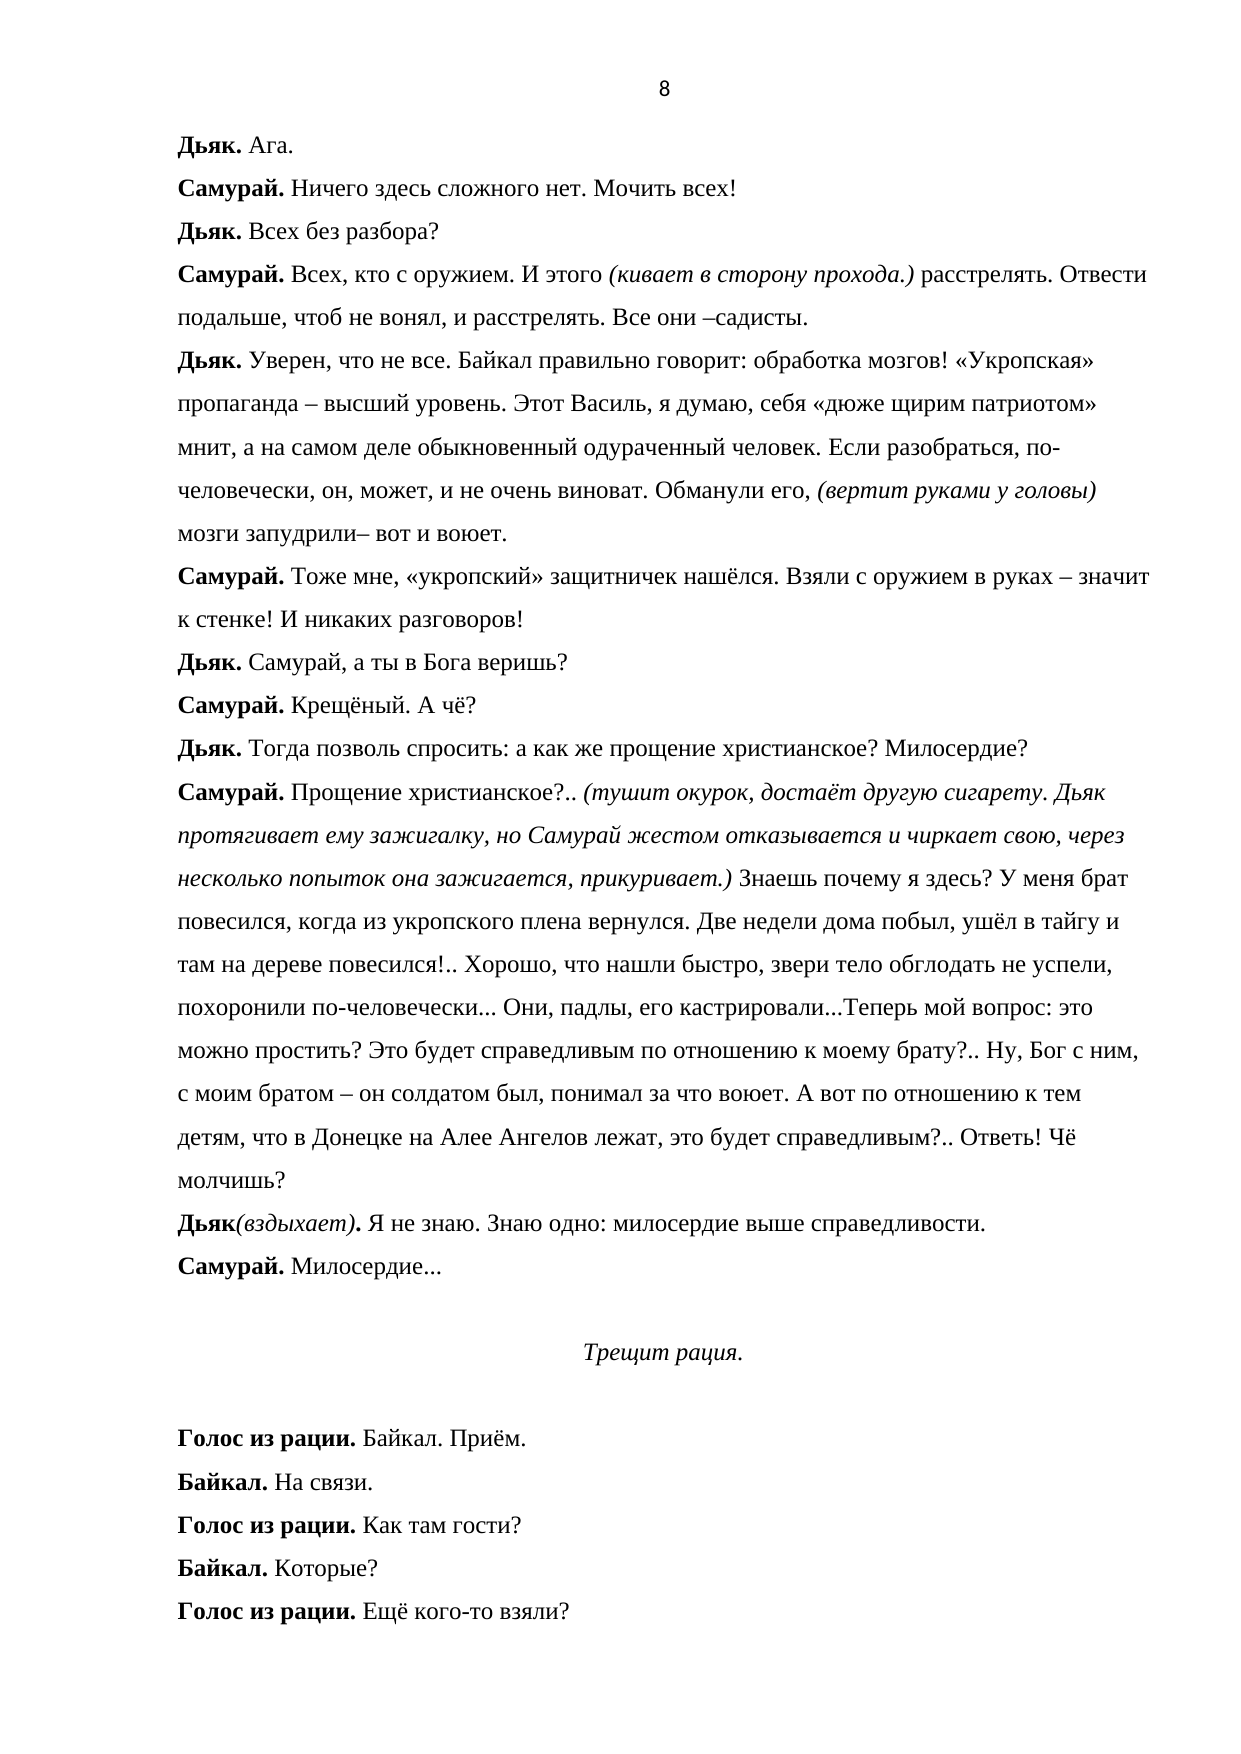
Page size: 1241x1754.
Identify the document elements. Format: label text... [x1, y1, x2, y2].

text Голос из рации. Как там гости? [177, 1510, 1152, 1538]
text Дьяк. Уверен, что не все. Байкал правильно говорит: обработка мозгов! «Укропская» пропаганда – высший уровень. Этот Василь, я думаю, себя «дюже щирим патриотом» мнит, а на самом деле обыкновенный одураченный человек. Если разобраться, по-человечески, он, может, и не очень виноват. Обманули его, (вертит руками у головы) мозги запудрили– вот и воюет. [177, 345, 1152, 547]
text Дьяк. Тогда позволь спросить: а как же прощение христианское? Милосердие? [177, 733, 1152, 762]
text Самурай. Прощение христианское?.. (тушит окурок, достаёт другую сигарету. Дьяк протягивает ему зажигалку, но Самурай жестом отказывается и чиркает свою, через несколько попыток она зажигается, прикуривает.) Знаешь почему я здесь? У меня брат повесился, когда из укропского плена вернулся. Две недели дома побыл, ушёл в тайгу и там на дереве повесился!.. Хорошо, что нашли быстро, звери тело обглодать не успели, похоронили по-человечески... Они, падлы, его кастрировали...Теперь мой вопрос: это можно простить? Это будет справедливым по отношению к моему брату?.. Ну, Бог с ним, с моим братом – он солдатом был, понимал за что воюет. А вот по отношению к тем детям, что в Донецке на Алее Ангелов лежат, это будет справедливым?.. Ответь! Чё молчишь? [177, 777, 1152, 1193]
text Байкал. Которые? [177, 1553, 1152, 1582]
text Голос из рации. Ещё кого-то взяли? [177, 1596, 1152, 1625]
text Байкал. На связи. [177, 1467, 1152, 1495]
text Самурай. Ничего здесь сложного нет. Мочить всех! [177, 173, 1152, 202]
text Голос из рации. Байкал. Приём. [177, 1423, 1152, 1452]
text Дьяк(вздыхает). Я не знаю. Знаю одно: милосердие выше справедливости. [177, 1208, 1152, 1237]
text Трещит рация. [177, 1337, 1152, 1366]
text Самурай. Крещёный. А чё? [177, 690, 1152, 719]
text Самурай. Тоже мне, «укропский» защитничек нашёлся. Взяли с оружием в руках – значит к стенке! И никаких разговоров! [177, 561, 1152, 633]
text Дьяк. Всех без разбора? [177, 216, 1152, 245]
text Дьяк. Самурай, а ты в Бога веришь? [177, 647, 1152, 676]
text Дьяк. Ага. [177, 130, 1152, 158]
text Самурай. Всех, кто с оружием. И этого (кивает в сторону прохода.) расстрелять. Отвести подальше, чтоб не вонял, и расстрелять. Все они –садисты. [177, 259, 1152, 331]
text Самурай. Милосердие... [177, 1251, 1152, 1280]
